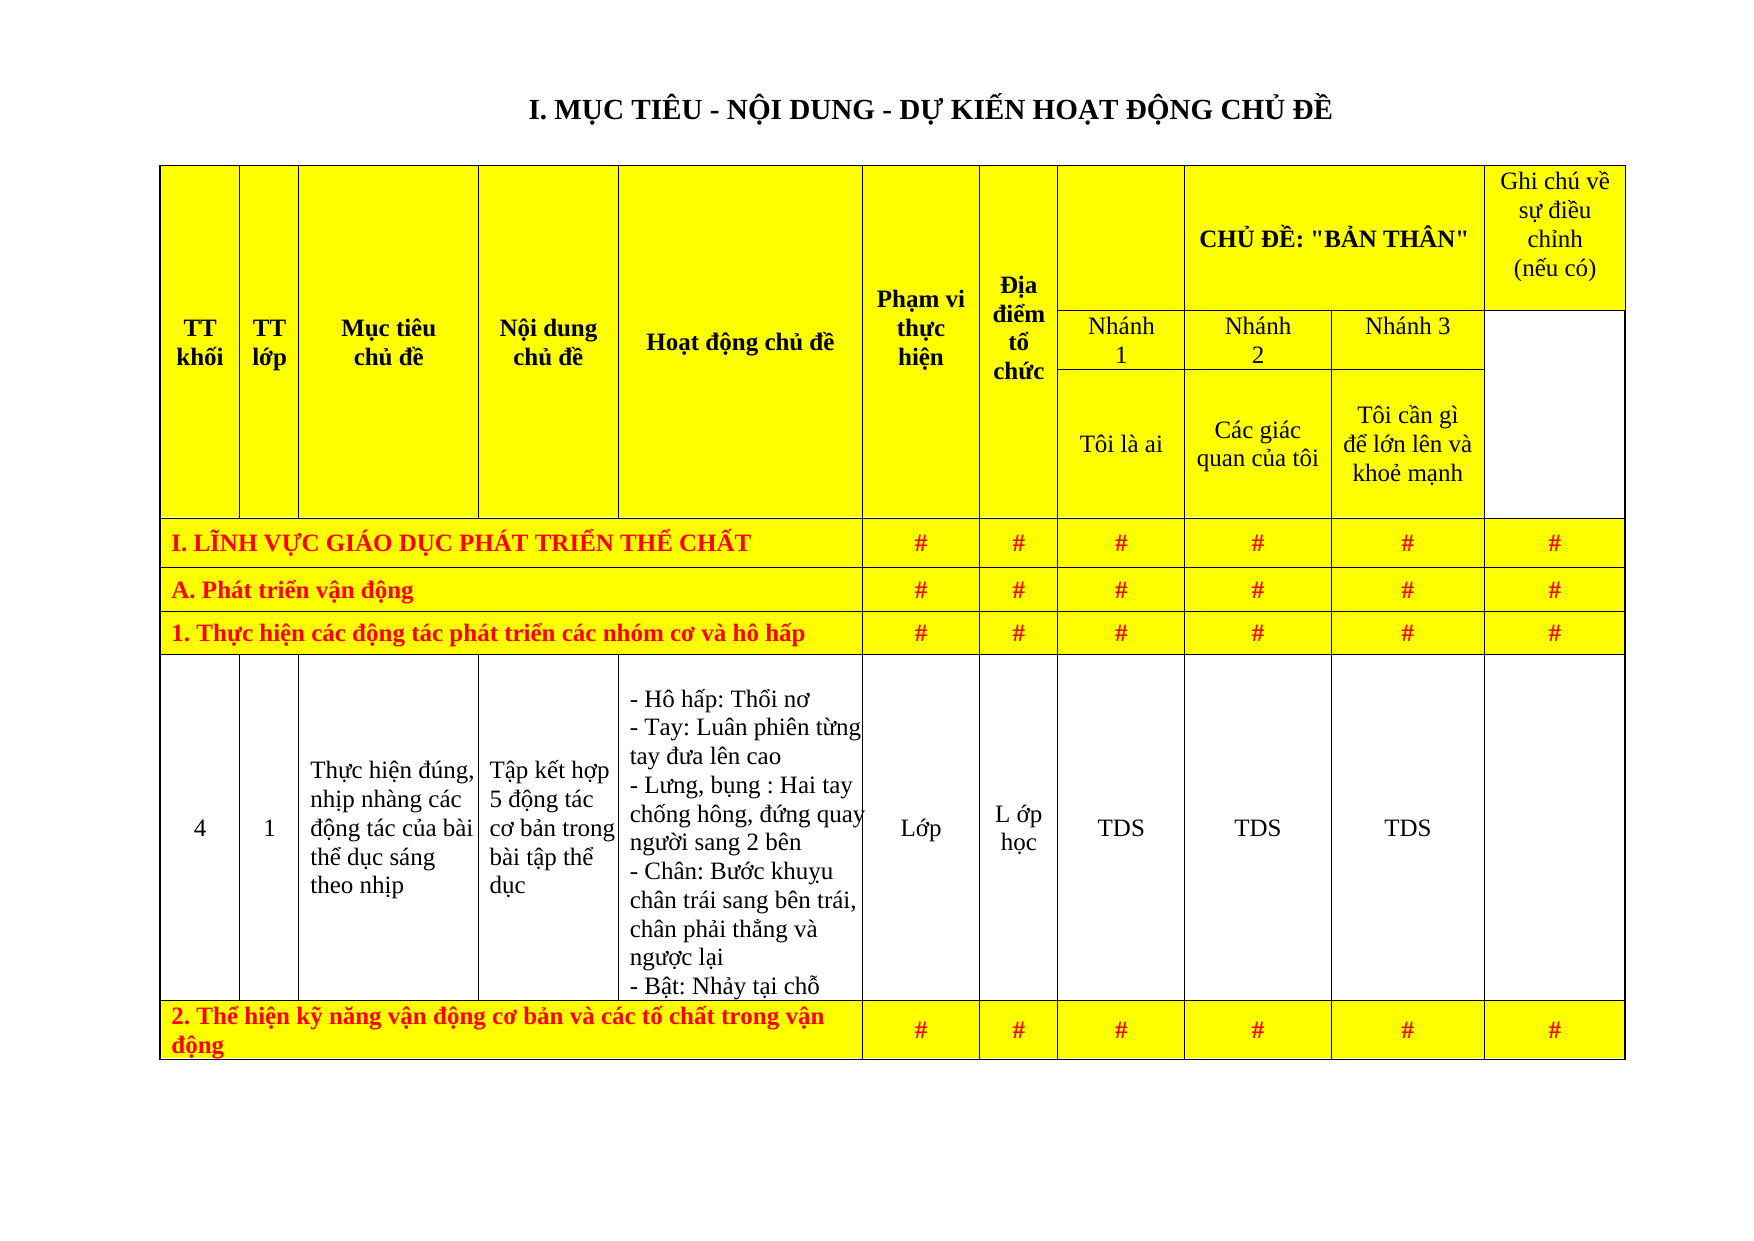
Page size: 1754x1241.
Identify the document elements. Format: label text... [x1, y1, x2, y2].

table_cell # [1332, 568, 1484, 611]
table_cell # [863, 568, 979, 611]
table_cell # [980, 568, 1057, 611]
table_cell # [980, 1001, 1057, 1058]
table_cell # [1058, 568, 1184, 611]
table_header CHỦ ĐỀ: "BẢN THÂN" [1185, 166, 1484, 310]
table_header Ghi chú về sự điều chỉnh (nếu có) [1485, 166, 1625, 310]
table_cell # [1058, 1001, 1184, 1058]
table_cell [1485, 311, 1624, 517]
table_cell # [1332, 1001, 1484, 1058]
table_cell # [863, 612, 979, 654]
table_cell # [1058, 519, 1184, 567]
table_cell # [1058, 612, 1184, 654]
table_cell Tập kết hợp 5 động tác cơ bản trong bài tập thể dục [479, 655, 618, 1000]
table_cell TDS [1058, 655, 1184, 1000]
table_header TT khối [161, 166, 239, 517]
table_cell Tôi là ai [1058, 370, 1184, 517]
table_header Địa điểm tổ chức [980, 166, 1057, 517]
table_cell Nhánh 1 [1058, 311, 1184, 369]
table_cell # [1185, 519, 1331, 567]
table_cell # [980, 519, 1057, 567]
table_cell # [1185, 612, 1331, 654]
table_cell - Hô hấp: Thổi nơ - Tay: Luân phiên từng tay đưa lên cao - Lưng, bụng : Hai tay chống hông, đứng quay người sang 2 bên - Chân: Bước khuỵu chân trái sang bên trái, chân phải thẳng và ngược lại - Bật: Nhảy tại chỗ [619, 655, 862, 1000]
table_cell [1485, 655, 1624, 1000]
table_cell # [1485, 568, 1624, 611]
table_cell # [1485, 519, 1624, 567]
table_cell # [863, 519, 979, 567]
table_cell 1 [240, 655, 298, 1000]
table_cell 1. Thực hiện các động tác phát triển các nhóm cơ và hô hấp [161, 612, 862, 654]
table_cell TDS [1185, 655, 1331, 1000]
table_cell # [1185, 568, 1331, 611]
table_cell Nhánh 2 [1185, 311, 1331, 369]
text I. MỤC TIÊU - NỘI DUNG - DỰ KIẾN HOẠT ĐỘNG CHỦ ĐỀ [178, 92, 1683, 126]
table_cell Lớp [863, 655, 979, 1000]
table_cell Tôi cần gì để lớn lên và khoẻ mạnh [1332, 370, 1484, 517]
table_cell 4 [161, 655, 239, 1000]
table_cell A. Phát triển vận động [161, 568, 862, 611]
table_cell # [980, 612, 1057, 654]
table_cell # [1332, 612, 1484, 654]
table_cell I. LĨNH VỰC GIÁO DỤC PHÁT TRIỂN THỂ CHẤT [161, 519, 862, 567]
table_cell Nhánh 3 [1332, 311, 1484, 369]
table_header TT lớp [240, 166, 298, 517]
table_header Phạm vi thực hiện [863, 166, 979, 517]
table_header [1058, 166, 1184, 310]
table_cell # [863, 1001, 979, 1058]
table_header Mục tiêu chủ đề [299, 166, 478, 517]
table_cell TDS [1332, 655, 1484, 1000]
table_header Nội dung chủ đề [479, 166, 618, 517]
table_header Hoạt động chủ đề [619, 166, 862, 517]
table_cell 2. Thể hiện kỹ năng vận động cơ bản và các tố chất trong vận động [161, 1001, 862, 1058]
table_cell L ớp học [980, 655, 1057, 1000]
table_cell Các giác quan của tôi [1185, 370, 1331, 517]
table_cell # [1332, 519, 1484, 567]
table_cell Thực hiện đúng, nhịp nhàng các động tác của bài thể dục sáng theo nhịp [299, 655, 478, 1000]
table_cell # [1185, 1001, 1331, 1058]
table_cell # [1485, 612, 1624, 654]
table_cell # [1485, 1001, 1624, 1058]
